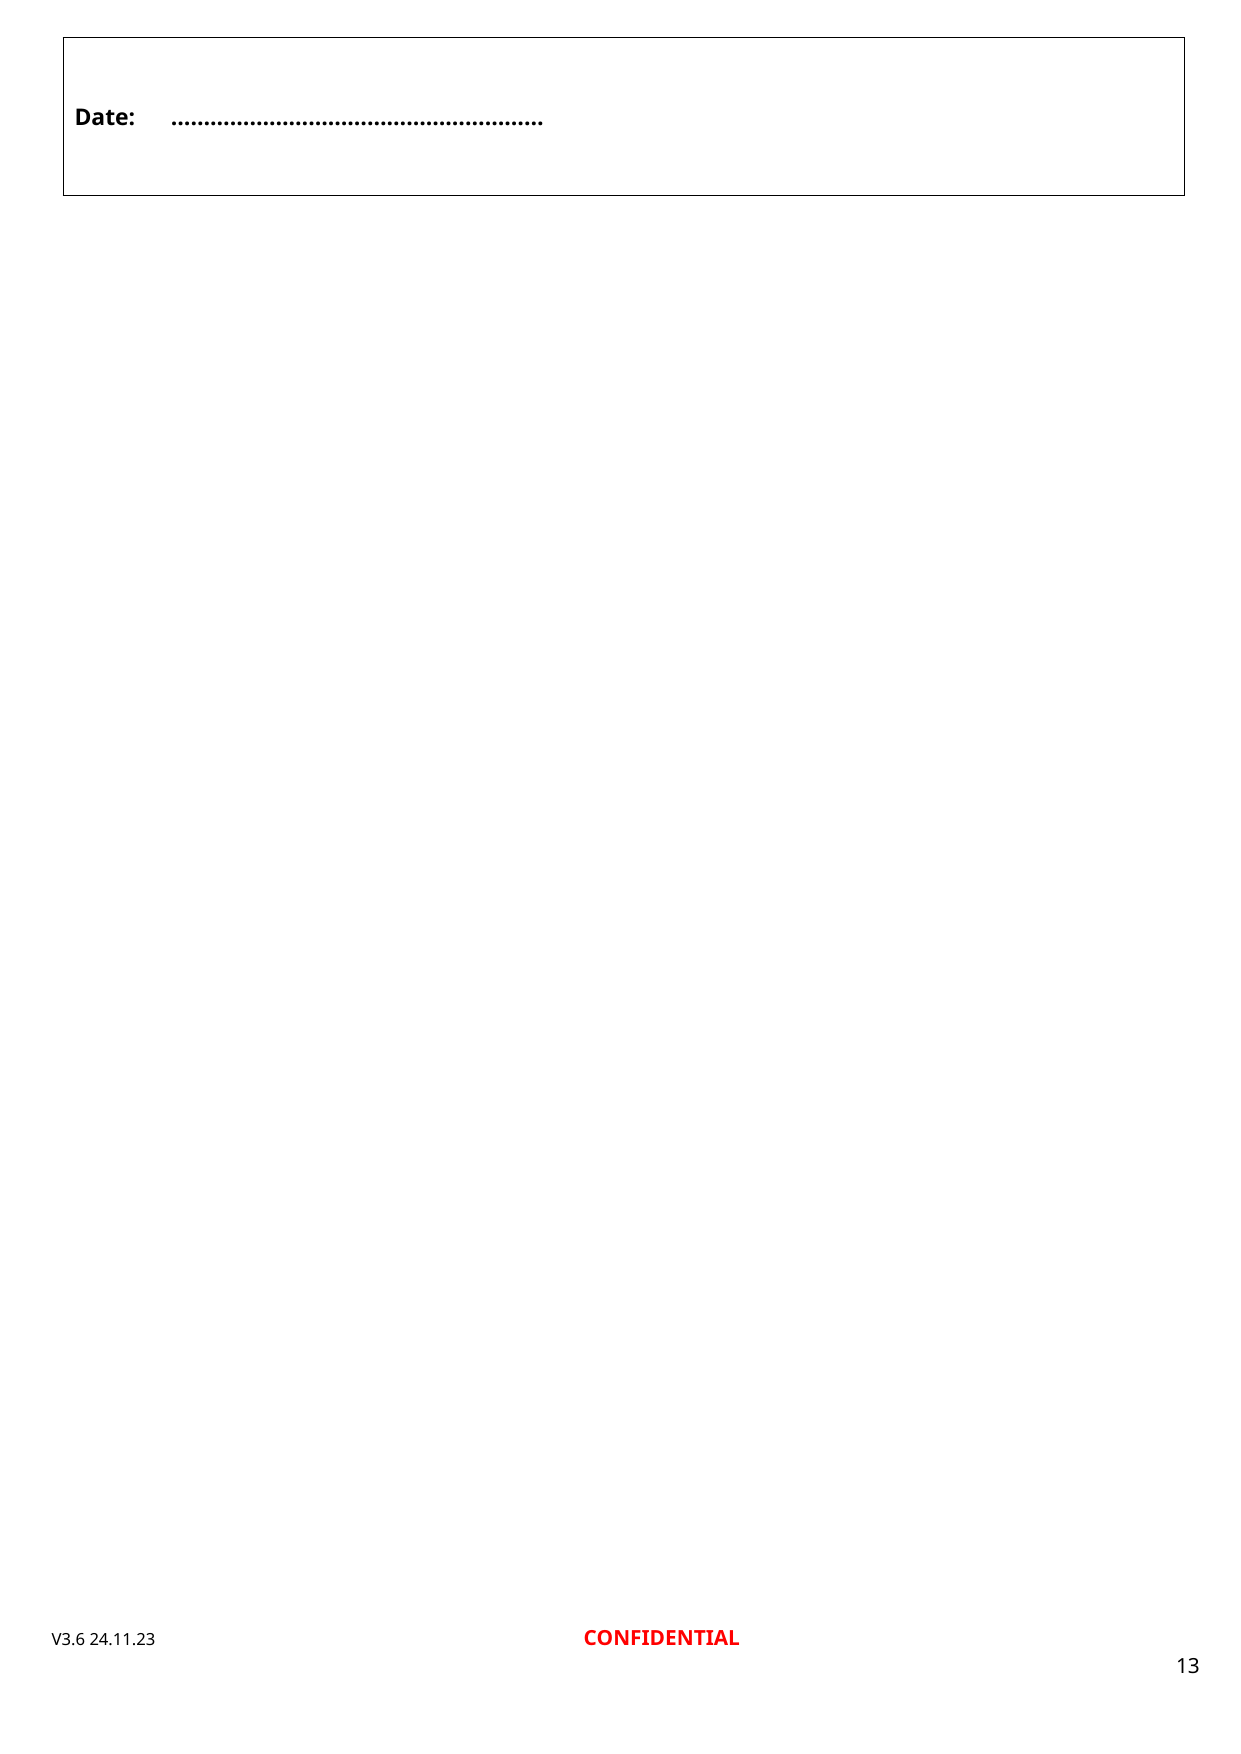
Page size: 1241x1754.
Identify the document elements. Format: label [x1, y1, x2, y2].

table_cell [64, 38, 1184, 194]
